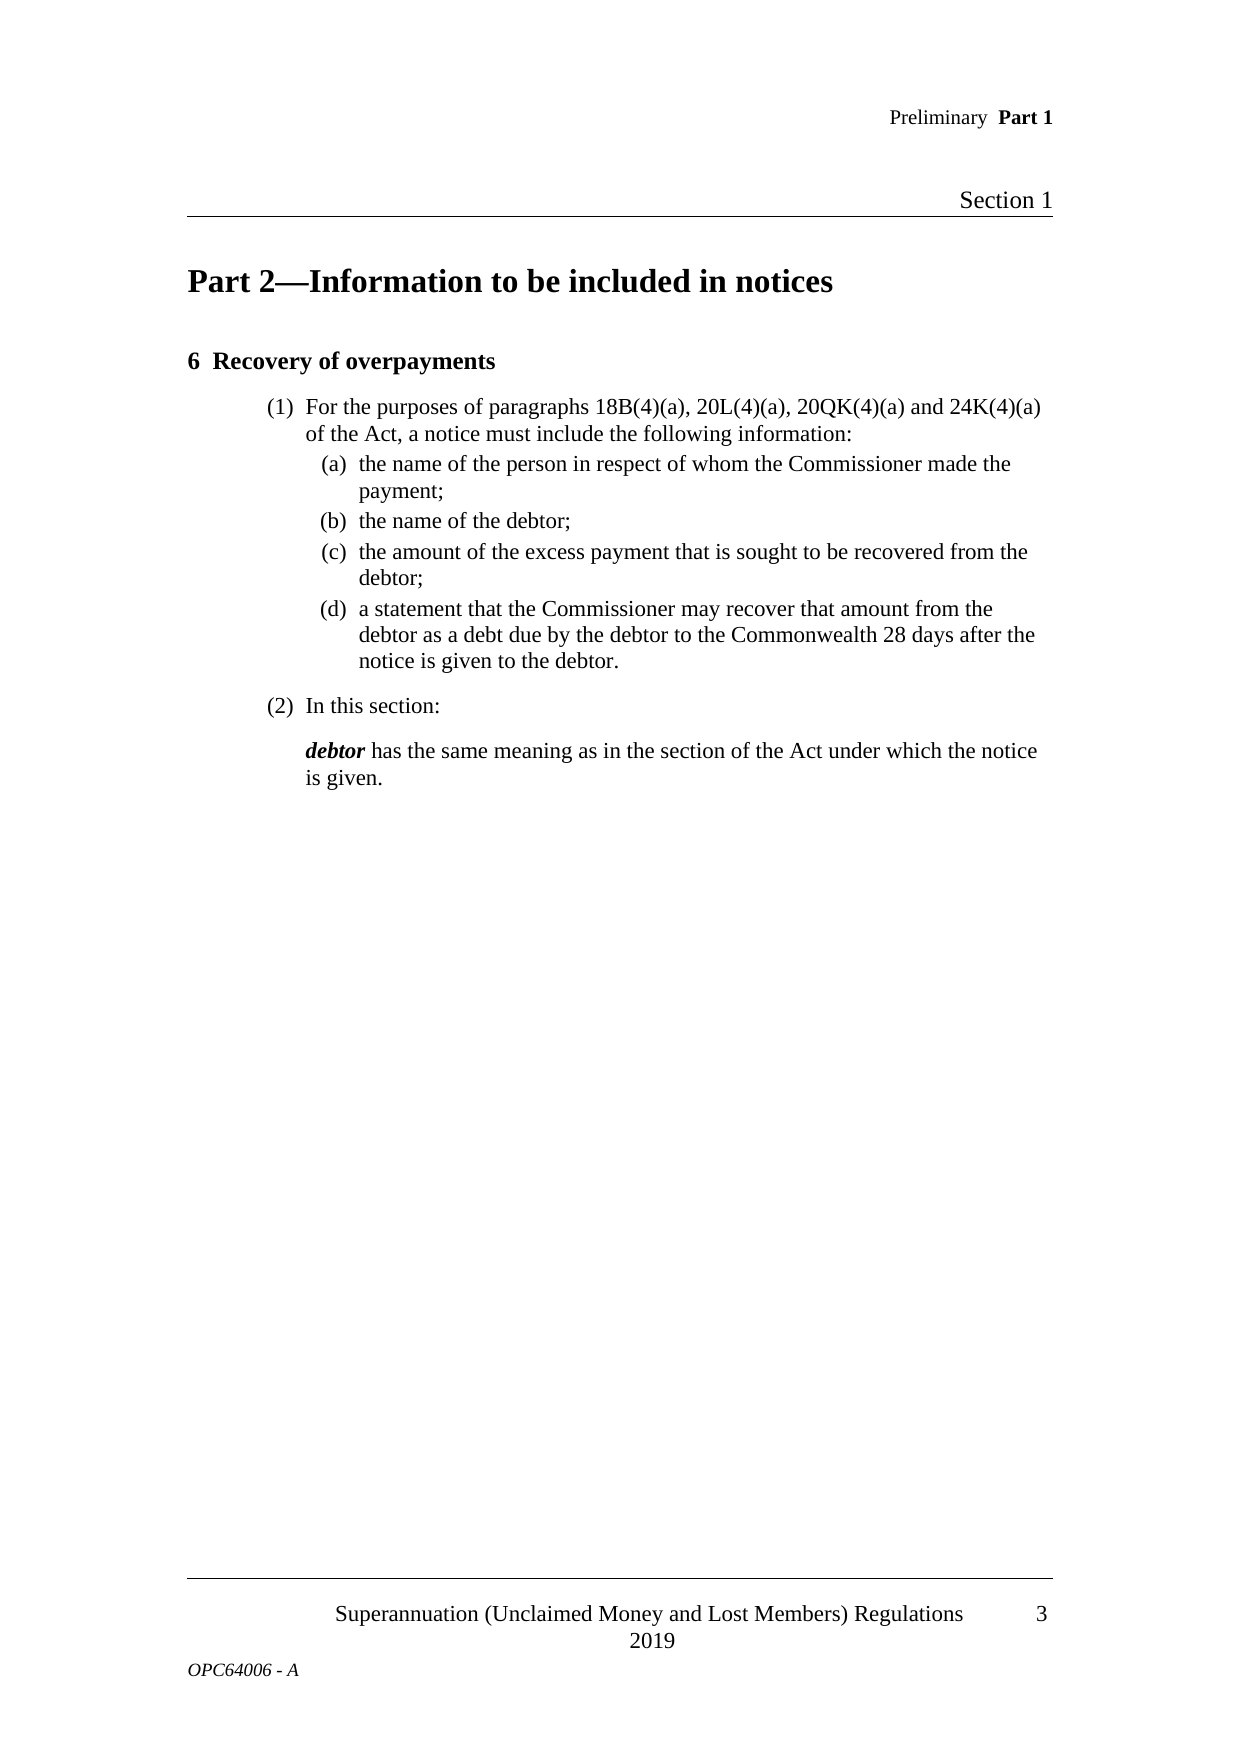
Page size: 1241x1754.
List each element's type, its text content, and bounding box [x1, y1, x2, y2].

text 6 Recovery of overpayments [187, 346, 1053, 375]
text (b) the name of the debtor; [187, 507, 1053, 533]
text (a) the name of the person in respect of whom the Commissioner made the payment; [187, 450, 1053, 503]
text (1) For the purposes of paragraphs 18B(4)(a), 20L(4)(a), 20QK(4)(a) and 24K(4)(a) of the Act, a notice must include the following information: [187, 393, 1053, 446]
text (d) a statement that the Commissioner may recover that amount from the debtor as a debt due by the debtor to the Commonwealth 28 days after the notice is given to the debtor. [187, 594, 1053, 674]
text Part 2—Information to be included in notices [187, 262, 1053, 300]
text (c) the amount of the excess payment that is sought to be recovered from the debtor; [187, 538, 1053, 590]
text debtor has the same meaning as in the section of the Act under which the notice is given. [305, 737, 1053, 790]
text (2) In this section: [187, 692, 1053, 719]
